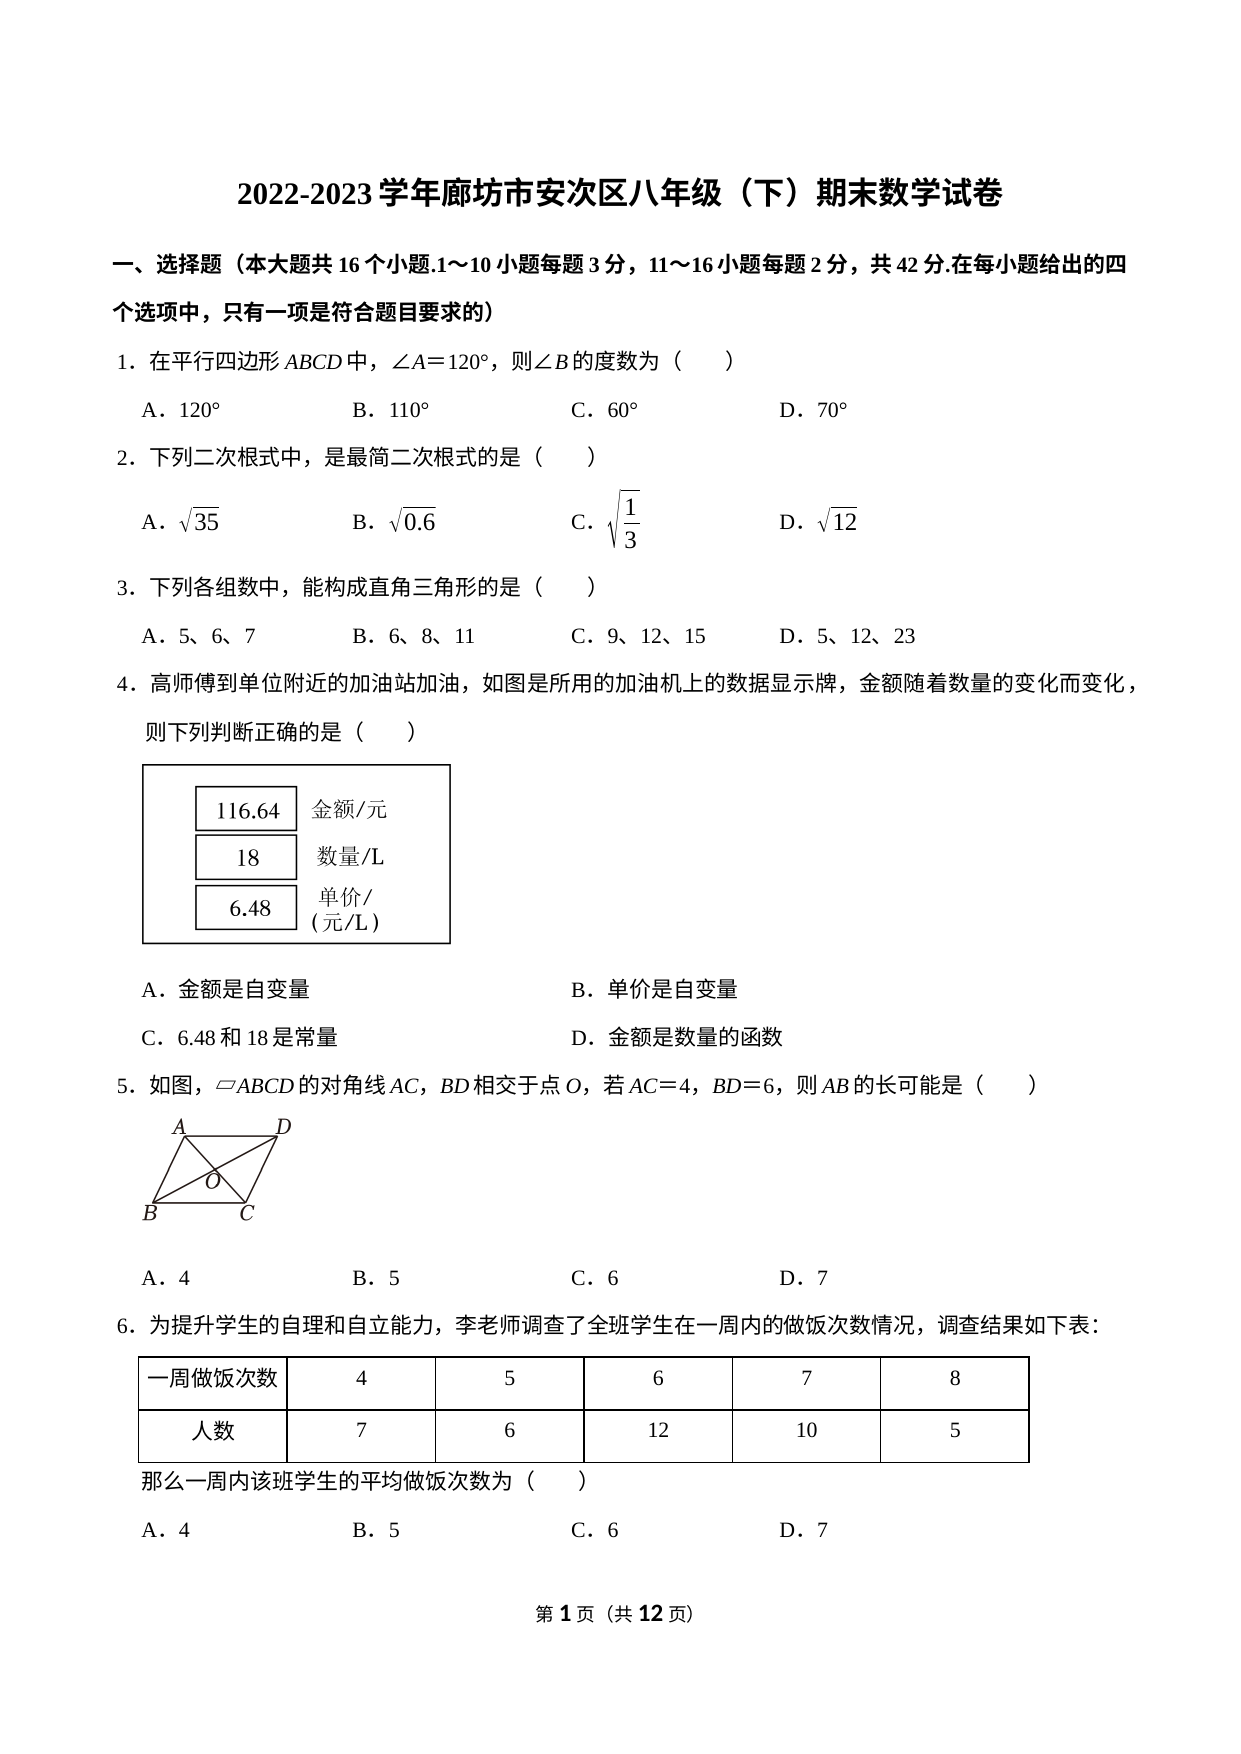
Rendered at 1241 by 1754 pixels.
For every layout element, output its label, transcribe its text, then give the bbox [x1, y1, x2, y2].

text A． B． C． D． [112, 488, 1128, 553]
text 那么一周内该班学生的平均做饭次数为（ ） [141, 1463, 1128, 1496]
text 2022-2023学年廊坊市安次区八年级（下）期末数学试卷 [112, 158, 1128, 223]
text A．5、6、7 B．6、8、11 C．9、12、15 D．5、12、23 [112, 617, 1128, 650]
table_cell 6 [436, 1411, 583, 1462]
text A．4 B．5 C．6 D．7 [112, 1512, 1128, 1544]
table_header 4 [288, 1358, 435, 1409]
table_cell 人数 [139, 1411, 286, 1462]
table_cell 10 [733, 1411, 880, 1462]
text C．6.48和18是常量 D．金额是数量的函数 [112, 1019, 1128, 1052]
text A．120° B．110° C．60° D．70° [112, 392, 1128, 424]
table_cell 5 [881, 1411, 1028, 1462]
table_header 5 [436, 1358, 583, 1409]
text A．金额是自变量 B．单价是自变量 [112, 971, 1128, 1004]
text 6．为提升学生的自理和自立能力，李老师调查了全班学生在一周内的做饭次数情况，调查结果如下表： [117, 1308, 1128, 1340]
table_cell 12 [585, 1411, 732, 1462]
picture [141, 762, 452, 946]
text 3．下列各组数中，能构成直角三角形的是（ ） [117, 569, 1128, 602]
table_header 一周做饭次数 [139, 1358, 286, 1409]
table_header 8 [881, 1358, 1028, 1409]
table_header 7 [733, 1358, 880, 1409]
text 2．下列二次根式中，是最简二次根式的是（ ） [117, 440, 1128, 472]
text 1．在平行四边形ABCD中，∠A＝120°，则∠B的度数为（ ） [117, 343, 1128, 376]
text A．4 B．5 C．6 D．7 [112, 1259, 1128, 1292]
text 4．高师傅到单位附近的加油站加油，如图是所用的加油机上的数据显示牌，金额随着数量的变化而变化，则下列判断正确的是（ ） [117, 666, 1128, 747]
table_header 6 [585, 1358, 732, 1409]
text 5．如图，▱ABCD的对角线AC，BD相交于点O，若AC＝4，BD＝6，则AB的长可能是（ ） [117, 1068, 1128, 1100]
table_cell 7 [288, 1411, 435, 1462]
text 一、选择题（本大题共16个小题.1～10小题每题3分，11～16小题每题2分，共42分.在每小题给出的四个选项中，只有一项是符合题目要求的） [112, 246, 1128, 327]
picture [141, 1116, 292, 1222]
